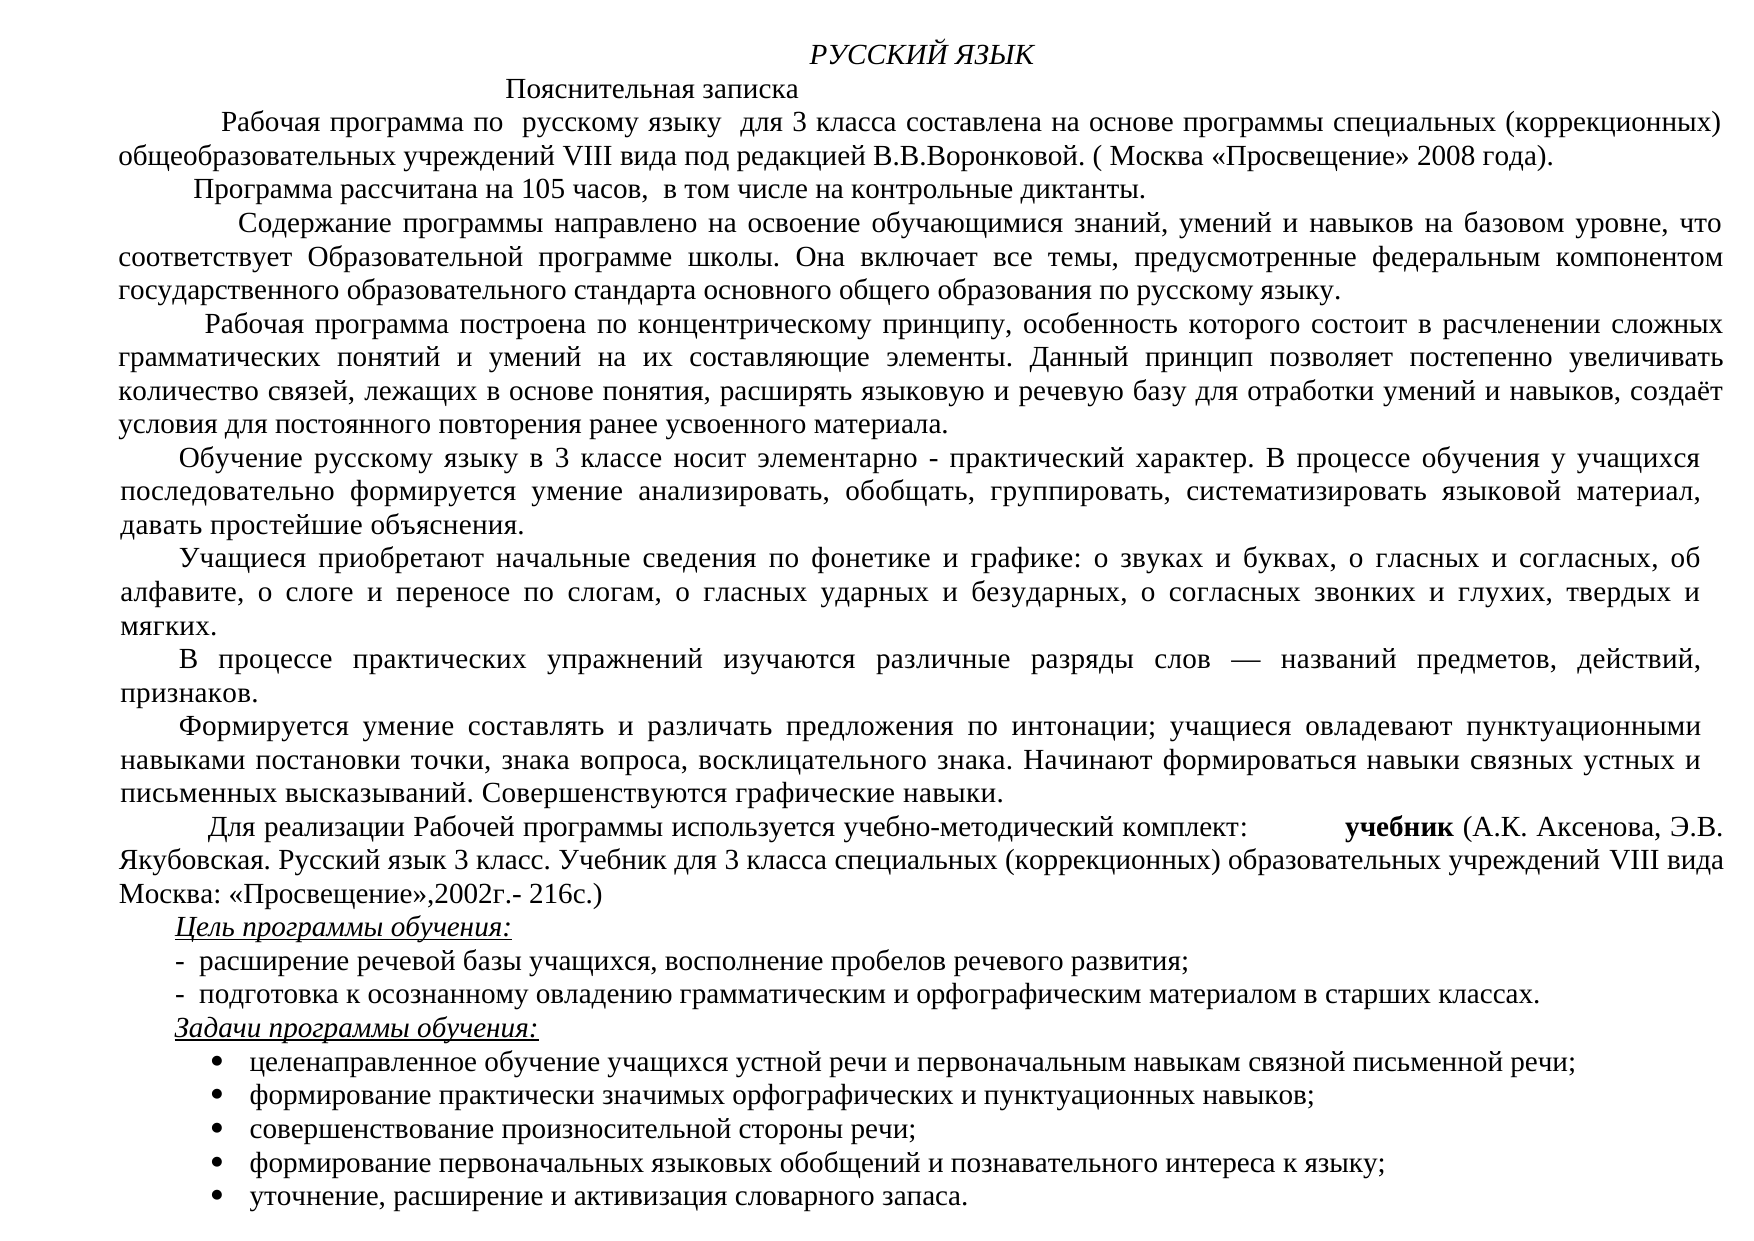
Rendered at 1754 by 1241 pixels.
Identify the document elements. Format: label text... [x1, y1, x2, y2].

list совершенствование произносительной стороны речи; [212, 1111, 1725, 1145]
list уточнение, расширение и активизация словарного запаса. [212, 1178, 1725, 1212]
list целенаправленное обучение учащихся устной речи и первоначальным навыкам связной письменной речи; [212, 1044, 1725, 1077]
text Цель программы обучения: [118, 909, 1725, 943]
text Пояснительная записка [439, 71, 1725, 104]
text - подготовка к осознанному овладению грамматическим и орфографическим материалом в старших классах. [118, 977, 1725, 1010]
text Обучение русскому языку в 3 классе носит элементарно - практический характер. В процессе обучения у учащихся последовательно формируется умение анализировать, обобщать, группировать, систематизировать языковой материал, давать простейшие объяснения. [120, 440, 1704, 541]
text РУССКИЙ ЯЗЫК [118, 37, 1725, 71]
text Программа рассчитана на 105 часов, в том числе на контрольные диктанты. [119, 172, 1724, 205]
list формирование первоначальных языковых обобщений и познавательного интереса к языку; [212, 1145, 1725, 1178]
text Задачи программы обучения: [118, 1010, 1725, 1044]
text В процессе практических упражнений изучаются различные разряды слов — названий предметов, действий, признаков. [120, 641, 1704, 708]
text Учащиеся приобретают начальные сведения по фонетике и графике: о звуках и буквах, о гласных и согласных, об алфавите, о слоге и переносе по слогам, о гласных ударных и безударных, о согласных звонких и глухих, твердых и мягких. [120, 541, 1704, 641]
text Для реализации Рабочей программы используется учебно-методический комплект: учебник (А.К. Аксенова, Э.В. Якубовская. Русский язык 3 класс. Учебник для 3 класса специальных (коррекционных) образовательных учреждений VIII вида Москва: «Просвещение»,2002г.- 216с.) [119, 809, 1724, 909]
text Рабочая программа построена по концентрическому принципу, особенность которого состоит в расчленении сложных грамматических понятий и умений на их составляющие элементы. Данный принцип позволяет постепенно увеличивать количество связей, лежащих в основе понятия, расширять языковую и речевую базу для отработки умений и навыков, создаёт условия для постоянного повторения ранее усвоенного материала. [118, 306, 1725, 440]
text Формируется умение составлять и различать предложения по интонации; учащиеся овладевают пунктуационными навыками постановки точки, знака вопроса, восклицательного знака. Начинают формироваться навыки связных устных и письменных высказываний. Совершенствуются графические навыки. [120, 708, 1704, 809]
text - расширение речевой базы учащихся, восполнение пробелов речевого развития; [118, 943, 1725, 977]
list формирование практически значимых орфографических и пунктуационных навыков; [212, 1077, 1725, 1111]
text Рабочая программа по русскому языку для 3 класса составлена на основе программы специальных (коррекционных) общеобразовательных учреждений VIII вида под редакцией В.В.Воронковой. ( Москва «Просвещение» 2008 года). [118, 104, 1725, 172]
text Содержание программы направлено на освоение обучающимися знаний, умений и навыков на базовом уровне, что соответствует Образовательной программе школы. Она включает все темы, предусмотренные федеральным компонентом государственного образовательного стандарта основного общего образования по русскому языку. [118, 205, 1725, 306]
